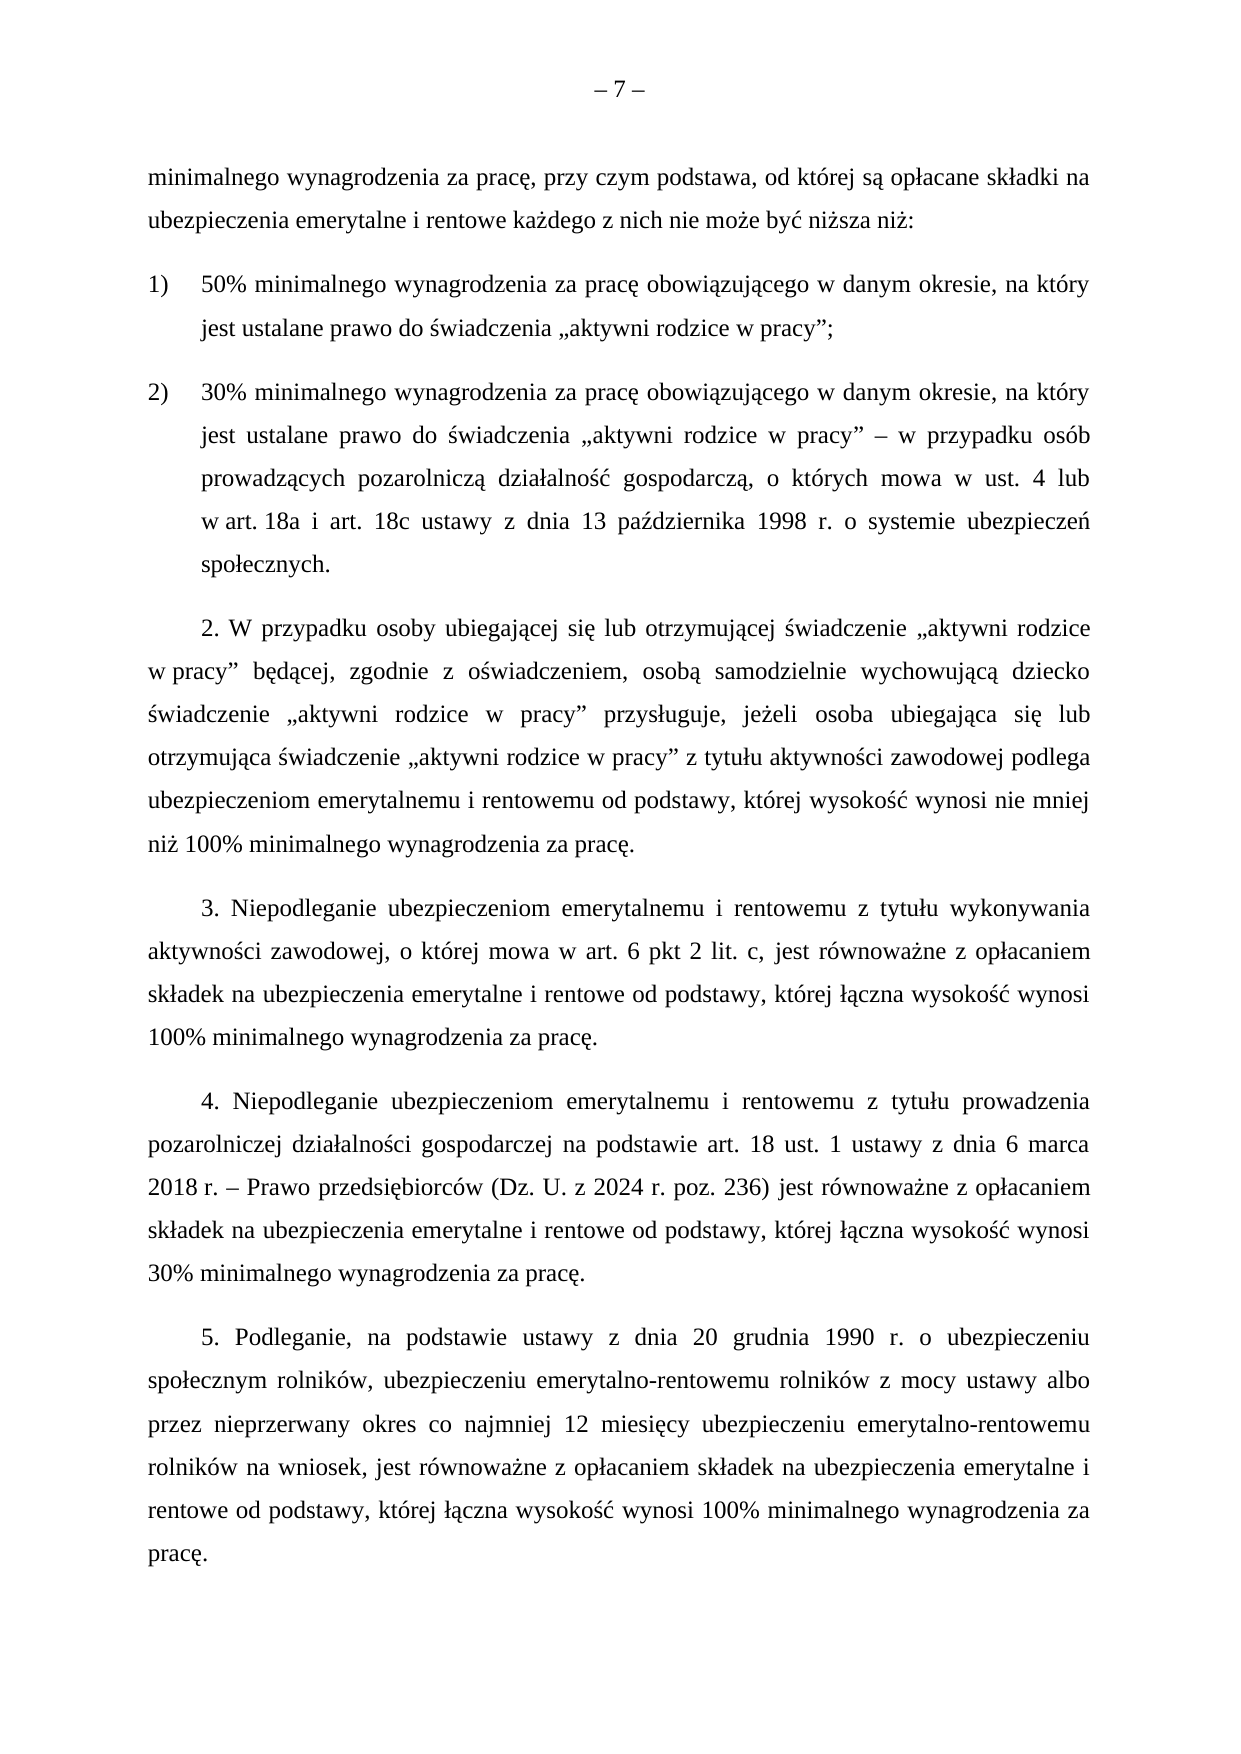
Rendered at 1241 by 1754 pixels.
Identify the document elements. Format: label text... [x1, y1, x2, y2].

text 5. Podleganie, na podstawie ustawy z dnia 20 grudnia 1990 r. o ubezpieczeniu społecznym rolników, ubezpieczeniu emerytalno-rentowemu rolników z mocy ustawy albo przez nieprzerwany okres co najmniej 12 miesięcy ubezpieczeniu emerytalno-rentowemu rolników na wniosek, jest równoważne z opłacaniem składek na ubezpieczenia emerytalne i rentowe od podstawy, której łączna wysokość wynosi 100% minimalnego wynagrodzenia za pracę. [148, 1322, 1091, 1567]
text 2. W przypadku osoby ubiegającej się lub otrzymującej świadczenie „aktywni rodzice w pracy” będącej, zgodnie z oświadczeniem, osobą samodzielnie wychowującą dziecko świadczenie „aktywni rodzice w pracy” przysługuje, jeżeli osoba ubiegająca się lub otrzymująca świadczenie „aktywni rodzice w pracy” z tytułu aktywności zawodowej podlega ubezpieczeniom emerytalnemu i rentowemu od podstawy, której wysokość wynosi nie mniej niż 100% minimalnego wynagrodzenia za pracę. [148, 613, 1091, 857]
text 1) 50% minimalnego wynagrodzenia za pracę obowiązującego w danym okresie, na który jest ustalane prawo do świadczenia „aktywni rodzice w pracy”; [148, 269, 1091, 341]
text 4. Niepodleganie ubezpieczeniom emerytalnemu i rentowemu z tytułu prowadzenia pozarolniczej działalności gospodarczej na podstawie art. 18 ust. 1 ustawy z dnia 6 marca 2018 r. – Prawo przedsiębiorców (Dz. U. z 2024 r. poz. 236) jest równoważne z opłacaniem składek na ubezpieczenia emerytalne i rentowe od podstawy, której łączna wysokość wynosi 30% minimalnego wynagrodzenia za pracę. [148, 1086, 1091, 1287]
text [148, 162, 1091, 234]
text 3. Niepodleganie ubezpieczeniom emerytalnemu i rentowemu z tytułu wykonywania aktywności zawodowej, o której mowa w art. 6 pkt 2 lit. c, jest równoważne z opłacaniem składek na ubezpieczenia emerytalne i rentowe od podstawy, której łączna wysokość wynosi 100% minimalnego wynagrodzenia za pracę. [148, 893, 1091, 1051]
text 2) 30% minimalnego wynagrodzenia za pracę obowiązującego w danym okresie, na który jest ustalane prawo do świadczenia „aktywni rodzice w pracy” – w przypadku osób prowadzących pozarolniczą działalność gospodarczą, o których mowa w ust. 4 lub w art. 18a i art. 18c ustawy z dnia 13 października 1998 r. o systemie ubezpieczeń społecznych. [148, 377, 1091, 578]
